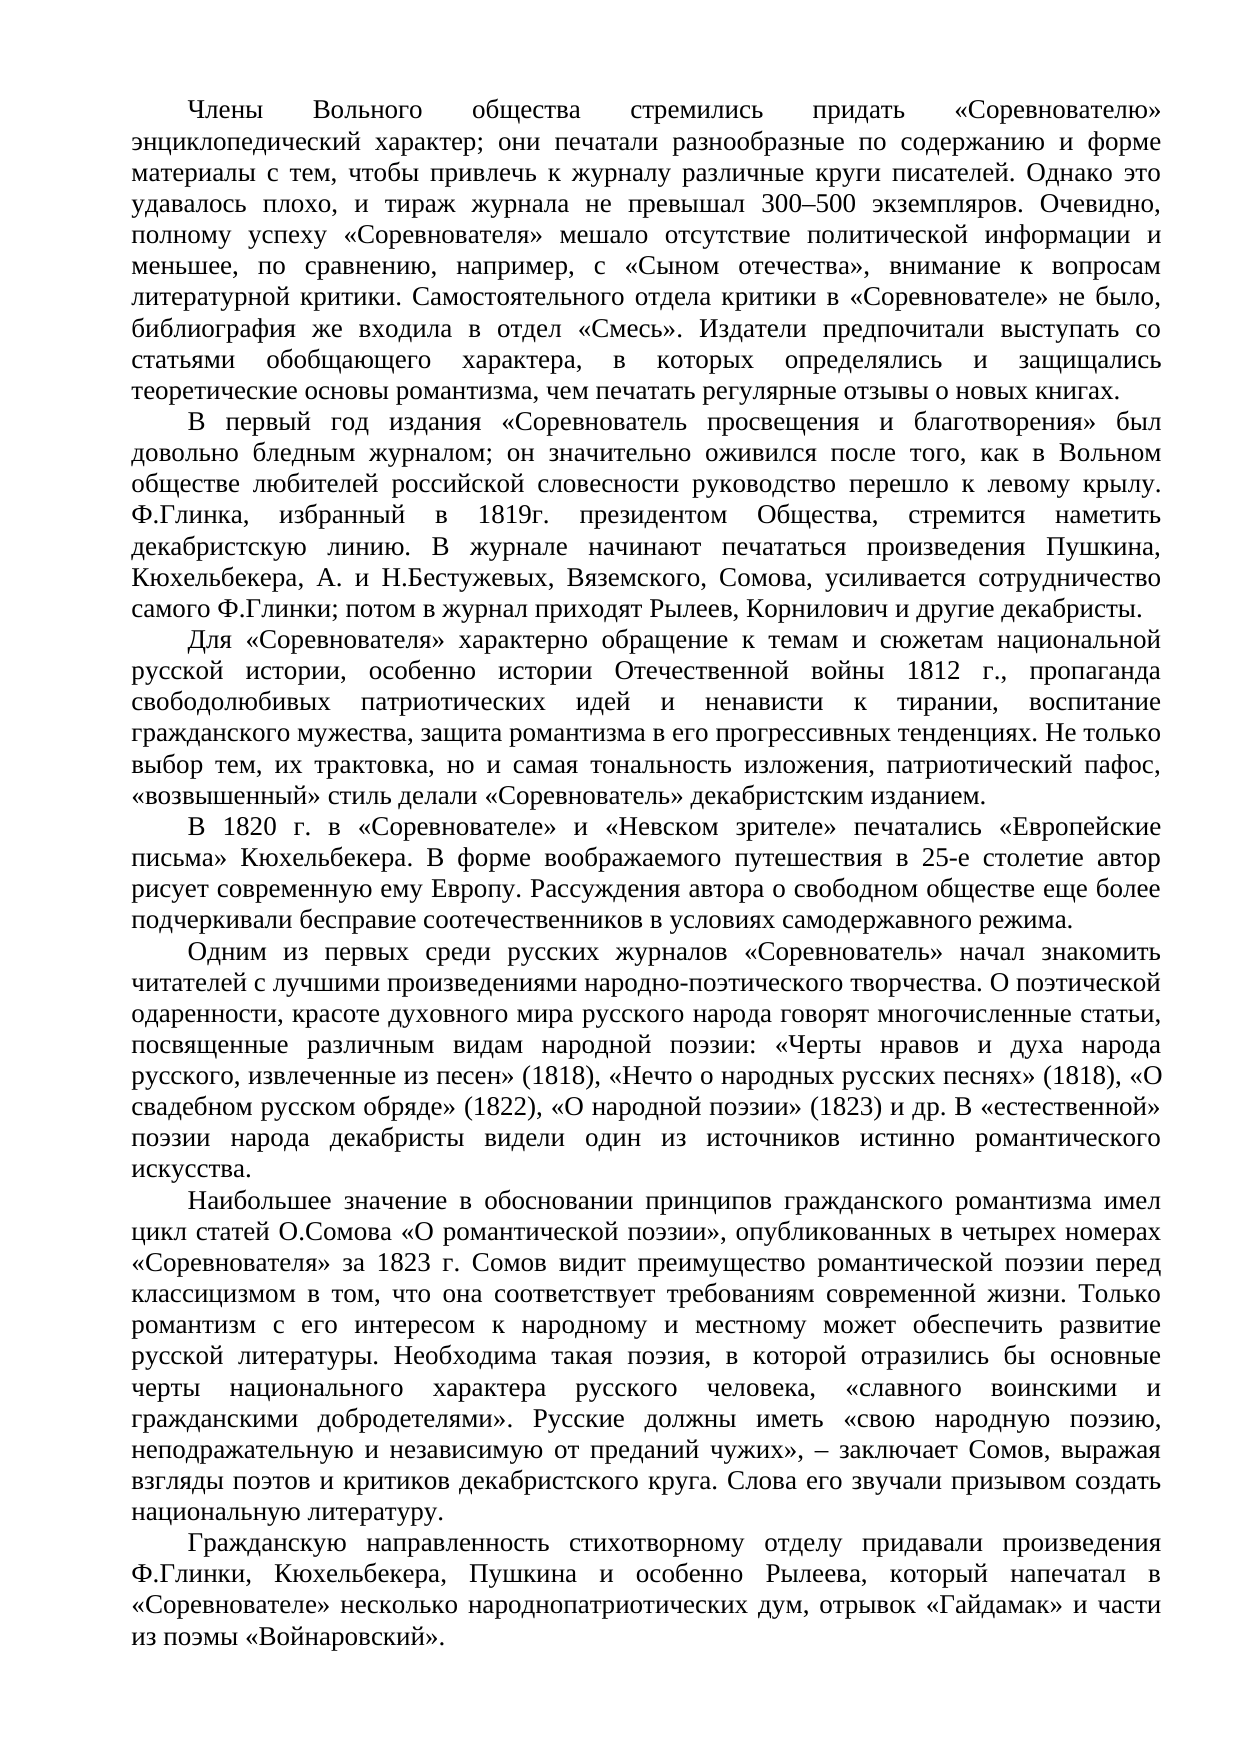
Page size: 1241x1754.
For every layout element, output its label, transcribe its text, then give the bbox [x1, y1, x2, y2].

text В 1820 г. в «Соревнователе» и «Невском зрителе» печатались «Европейские письма» Кюхельбекера. В форме воображаемого путешествия в 25-е столетие автор рисует современную ему Европу. Рассуждения автора о свободном обществе еще более подчеркивали бесправие соотечественников в условиях самодержавного режима. [131, 810, 1162, 934]
text Наибольшее значение в обосновании принципов гражданского романтизма имел цикл статей О.Сомова «О романтической поэзии», опубликованных в четырех номерах «Соревнователя» за 1823 г. Сомов видит преимущество романтической поэзии перед классицизмом в том, что она соответствует требованиям современной жизни. Только романтизм с его интересом к народному и местному может обеспечить развитие русской литературы. Необходима такая поэзия, в которой отразились бы основные черты национального характера русского человека, «славного воинскими и гражданскими добродетелями». Русские должны иметь «свою народную поэзию, неподражательную и независимую от преданий чужих», – заключает Сомов, выражая взгляды поэтов и критиков декабристского круга. Слова его звучали призывом создать национальную литературу. [131, 1184, 1162, 1526]
text В первый год издания «Соревнователь просвещения и благотворения» был довольно бледным журналом; он значительно оживился после того, как в Вольном обществе любителей российской словесности руководство перешло к левому крылу. Ф.Глинка, избранный в 1819г. президентом Общества, стремится наметить декабристскую линию. В журнале начинают печататься произведения Пушкина, Кюхельбекера, А. и Н.Бестужевых, Вяземского, Сомова, усиливается сотрудничество самого Ф.Глинки; потом в журнал приходят Рылеев, Корнилович и другие декабристы. [131, 405, 1162, 623]
text Для «Соревнователя» характерно обращение к темам и сюжетам национальной русской истории, особенно истории Отечественной войны 1812 г., пропаганда свободолюбивых патриотических идей и ненависти к тирании, воспитание гражданского мужества, защита романтизма в его прогрессивных тенденциях. Не только выбор тем, их трактовка, но и самая тональность изложения, патриотический пафос, «возвышенный» стиль делали «Соревнователь» декабристским изданием. [131, 623, 1162, 810]
text Члены Вольного общества стремились придать «Соревнователю» энциклопедический характер; они печатали разнообразные по содержанию и форме материалы с тем, чтобы привлечь к журналу различные круги писателей. Однако это удавалось плохо, и тираж журнала не превышал 300–500 экземпляров. Очевидно, полному успеху «Соревнователя» мешало отсутствие политической информации и меньшее, по сравнению, например, с «Сыном отечества», внимание к вопросам литературной критики. Самостоятельного отдела критики в «Соревнователе» не было, библиография же входила в отдел «Смесь». Издатели предпочитали выступать со статьями обобщающего характера, в которых определялись и защищались теоретические основы романтизма, чем печатать регулярные отзывы о новых книгах. [131, 94, 1162, 405]
text Одним из первых среди русских журналов «Соревнователь» начал знакомить читателей с лучшими произведениями народно-поэтического творчества. О поэтической одаренности, красоте духовного мира русского народа говорят многочисленные статьи, посвященные различным видам народной поэзии: «Черты нравов и духа народа русского, извлеченные из песен» (1818), «Нечто о народных русских песнях» (1818), «О свадебном русском обряде» (1822), «О народной поэзии» (1823) и др. В «естественной» поэзии народа декабристы видели один из источников истинно романтического искусства. [131, 934, 1162, 1184]
text Гражданскую направленность стихотворному отделу придавали произведения Ф.Глинки, Кюхельбекера, Пушкина и особенно Рылеева, который напечатал в «Соревнователе» несколько народнопатриотических дум, отрывок «Гайдамак» и части из поэмы «Войнаровский». [131, 1526, 1162, 1651]
